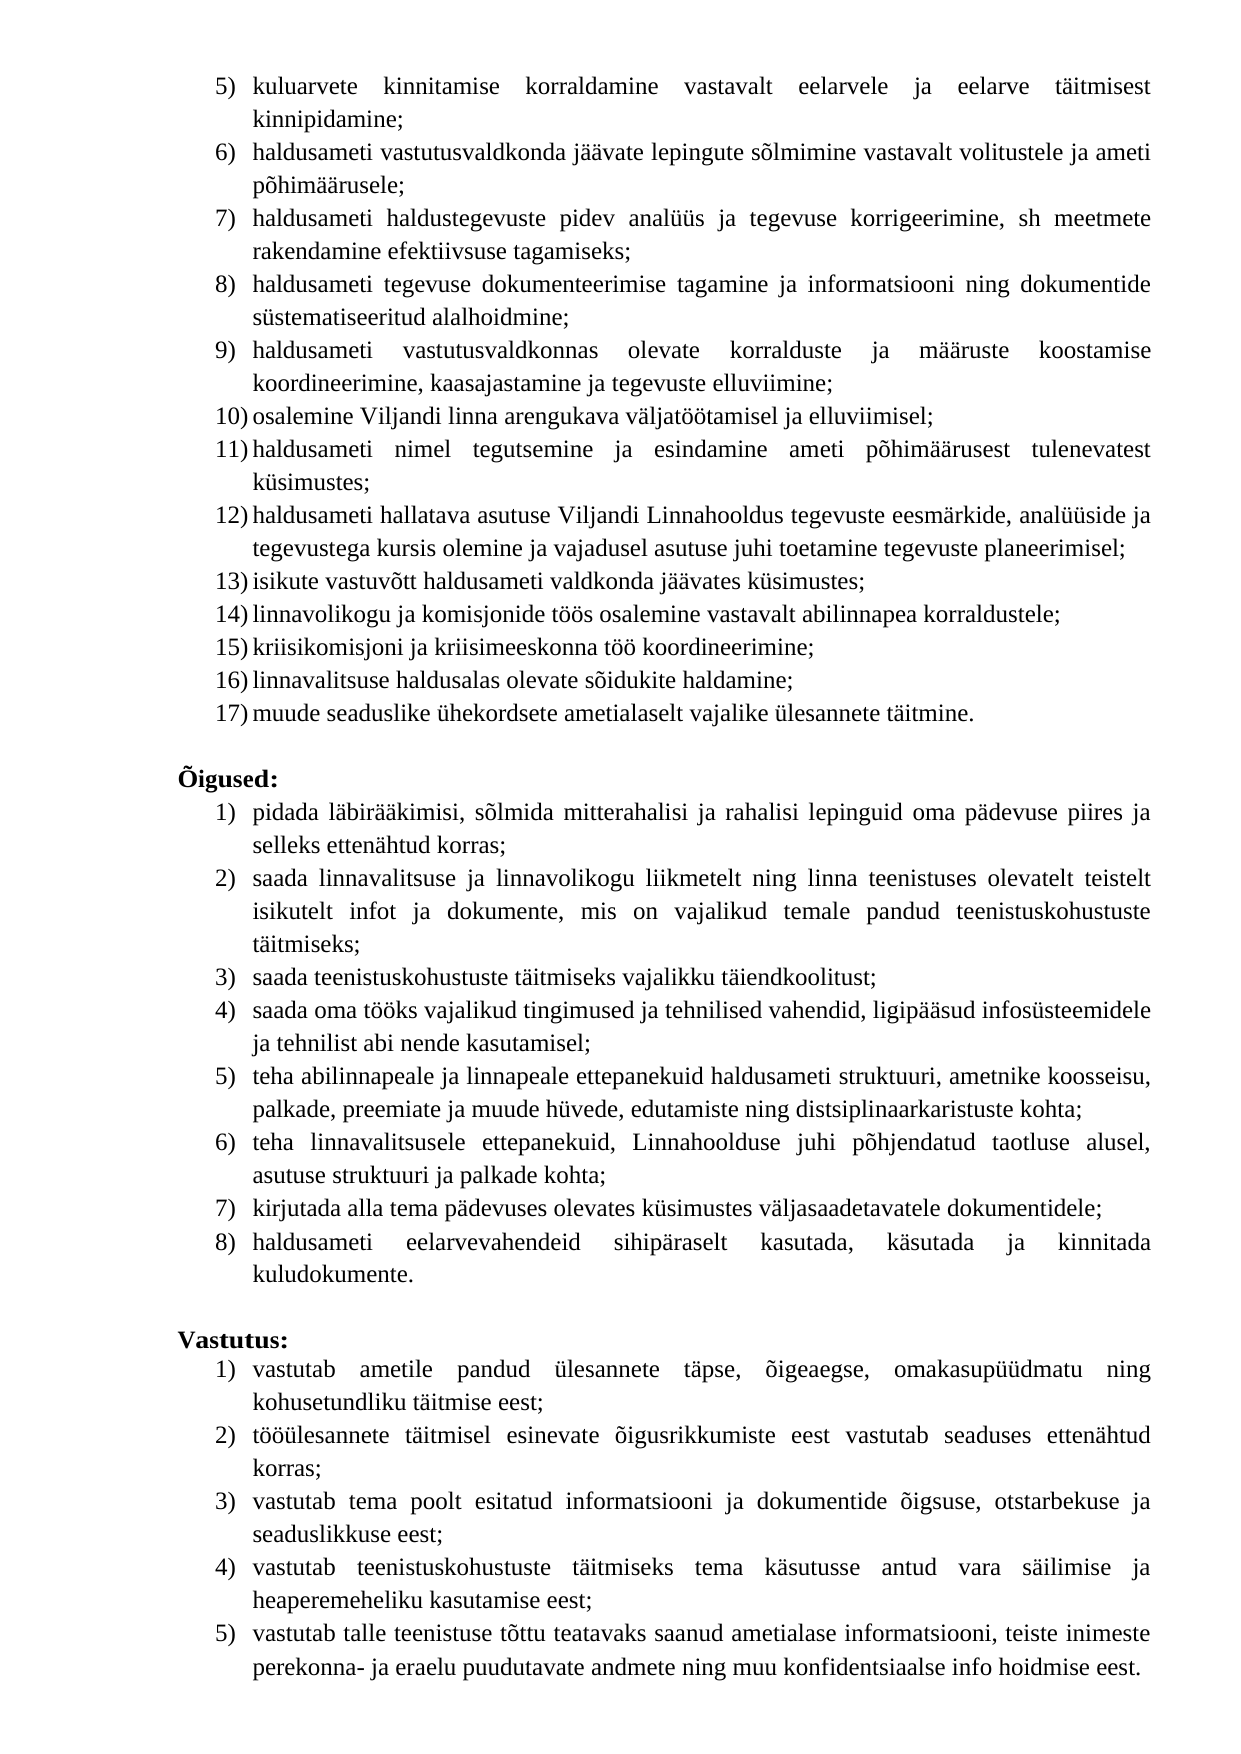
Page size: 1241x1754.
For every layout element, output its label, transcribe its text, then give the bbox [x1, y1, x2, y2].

list tööülesannete täitmisel esinevate õigusrikkumiste eest vastutab seaduses ettenähtud korras; [215, 1420, 1152, 1482]
list vastutab ametile pandud ülesannete täpse, õigeaegse, omakasupüüdmatu ning kohusetundliku täitmise eest; [215, 1354, 1152, 1416]
text Vastutus: [177, 1326, 1152, 1354]
list muude seaduslike ühekordsete ametialaselt vajalike ülesannete täitmine. [215, 698, 1152, 727]
list haldusameti haldustegevuste pidev analüüs ja tegevuse korrigeerimine, sh meetmete rakendamine efektiivsuse tagamiseks; [215, 203, 1152, 265]
list kuluarvete kinnitamise korraldamine vastavalt eelarvele ja eelarve täitmisest kinnipidamine; [215, 71, 1152, 133]
list teha abilinnapeale ja linnapeale ettepanekuid haldusameti struktuuri, ametnike koosseisu, palkade, preemiate ja muude hüvede, edutamiste ning distsiplinaarkaristuste kohta; [215, 1061, 1152, 1123]
list kirjutada alla tema pädevuses olevates küsimustes väljasaadetavatele dokumentidele; [215, 1193, 1152, 1222]
list teha linnavalitsusele ettepanekuid, Linnahoolduse juhi põhjendatud taotluse alusel, asutuse struktuuri ja palkade kohta; [215, 1127, 1152, 1189]
list osalemine Viljandi linna arengukava väljatöötamisel ja elluviimisel; [215, 401, 1152, 430]
list haldusameti eelarvevahendeid sihipäraselt kasutada, käsutada ja kinnitada kuludokumente. [215, 1227, 1152, 1288]
list haldusameti hallatava asutuse Viljandi Linnahooldus tegevuste eesmärkide, analüüside ja tegevustega kursis olemine ja vajadusel asutuse juhi toetamine tegevuste planeerimisel; [215, 500, 1152, 562]
list haldusameti nimel tegutsemine ja esindamine ameti põhimäärusest tulenevatest küsimustes; [215, 434, 1152, 496]
list haldusameti vastutusvaldkonnas olevate korralduste ja määruste koostamise koordineerimine, kaasajastamine ja tegevuste elluviimine; [215, 335, 1152, 397]
list isikute vastuvõtt haldusameti valdkonda jäävates küsimustes; [215, 566, 1152, 595]
text Õigused: [177, 764, 1152, 793]
list saada oma tööks vajalikud tingimused ja tehnilised vahendid, ligipääsud infosüsteemidele ja tehnilist abi nende kasutamisel; [215, 995, 1152, 1057]
list vastutab talle teenistuse tõttu teatavaks saanud ametialase informatsiooni, teiste inimeste perekonna- ja eraelu puudutavate andmete ning muu konfidentsiaalse info hoidmise eest. [215, 1618, 1152, 1680]
list saada teenistuskohustuste täitmiseks vajalikku täiendkoolitust; [215, 962, 1152, 991]
list saada linnavalitsuse ja linnavolikogu liikmetelt ning linna teenistuses olevatelt teistelt isikutelt infot ja dokumente, mis on vajalikud temale pandud teenistuskohustuste täitmiseks; [215, 863, 1152, 958]
list kriisikomisjoni ja kriisimeeskonna töö koordineerimine; [215, 632, 1152, 661]
list pidada läbirääkimisi, sõlmida mitterahalisi ja rahalisi lepinguid oma pädevuse piires ja selleks ettenähtud korras; [215, 797, 1152, 859]
list haldusameti vastutusvaldkonda jäävate lepingute sõlmimine vastavalt volitustele ja ameti põhimäärusele; [215, 137, 1152, 199]
list linnavalitsuse haldusalas olevate sõidukite haldamine; [215, 665, 1152, 694]
list vastutab teenistuskohustuste täitmiseks tema käsutusse antud vara säilimise ja heaperemeheliku kasutamise eest; [215, 1552, 1152, 1614]
list linnavolikogu ja komisjonide töös osalemine vastavalt abilinnapea korraldustele; [215, 599, 1152, 628]
list haldusameti tegevuse dokumenteerimise tagamine ja informatsiooni ning dokumentide süstematiseeritud alalhoidmine; [215, 269, 1152, 331]
list vastutab tema poolt esitatud informatsiooni ja dokumentide õigsuse, otstarbekuse ja seaduslikkuse eest; [215, 1486, 1152, 1548]
